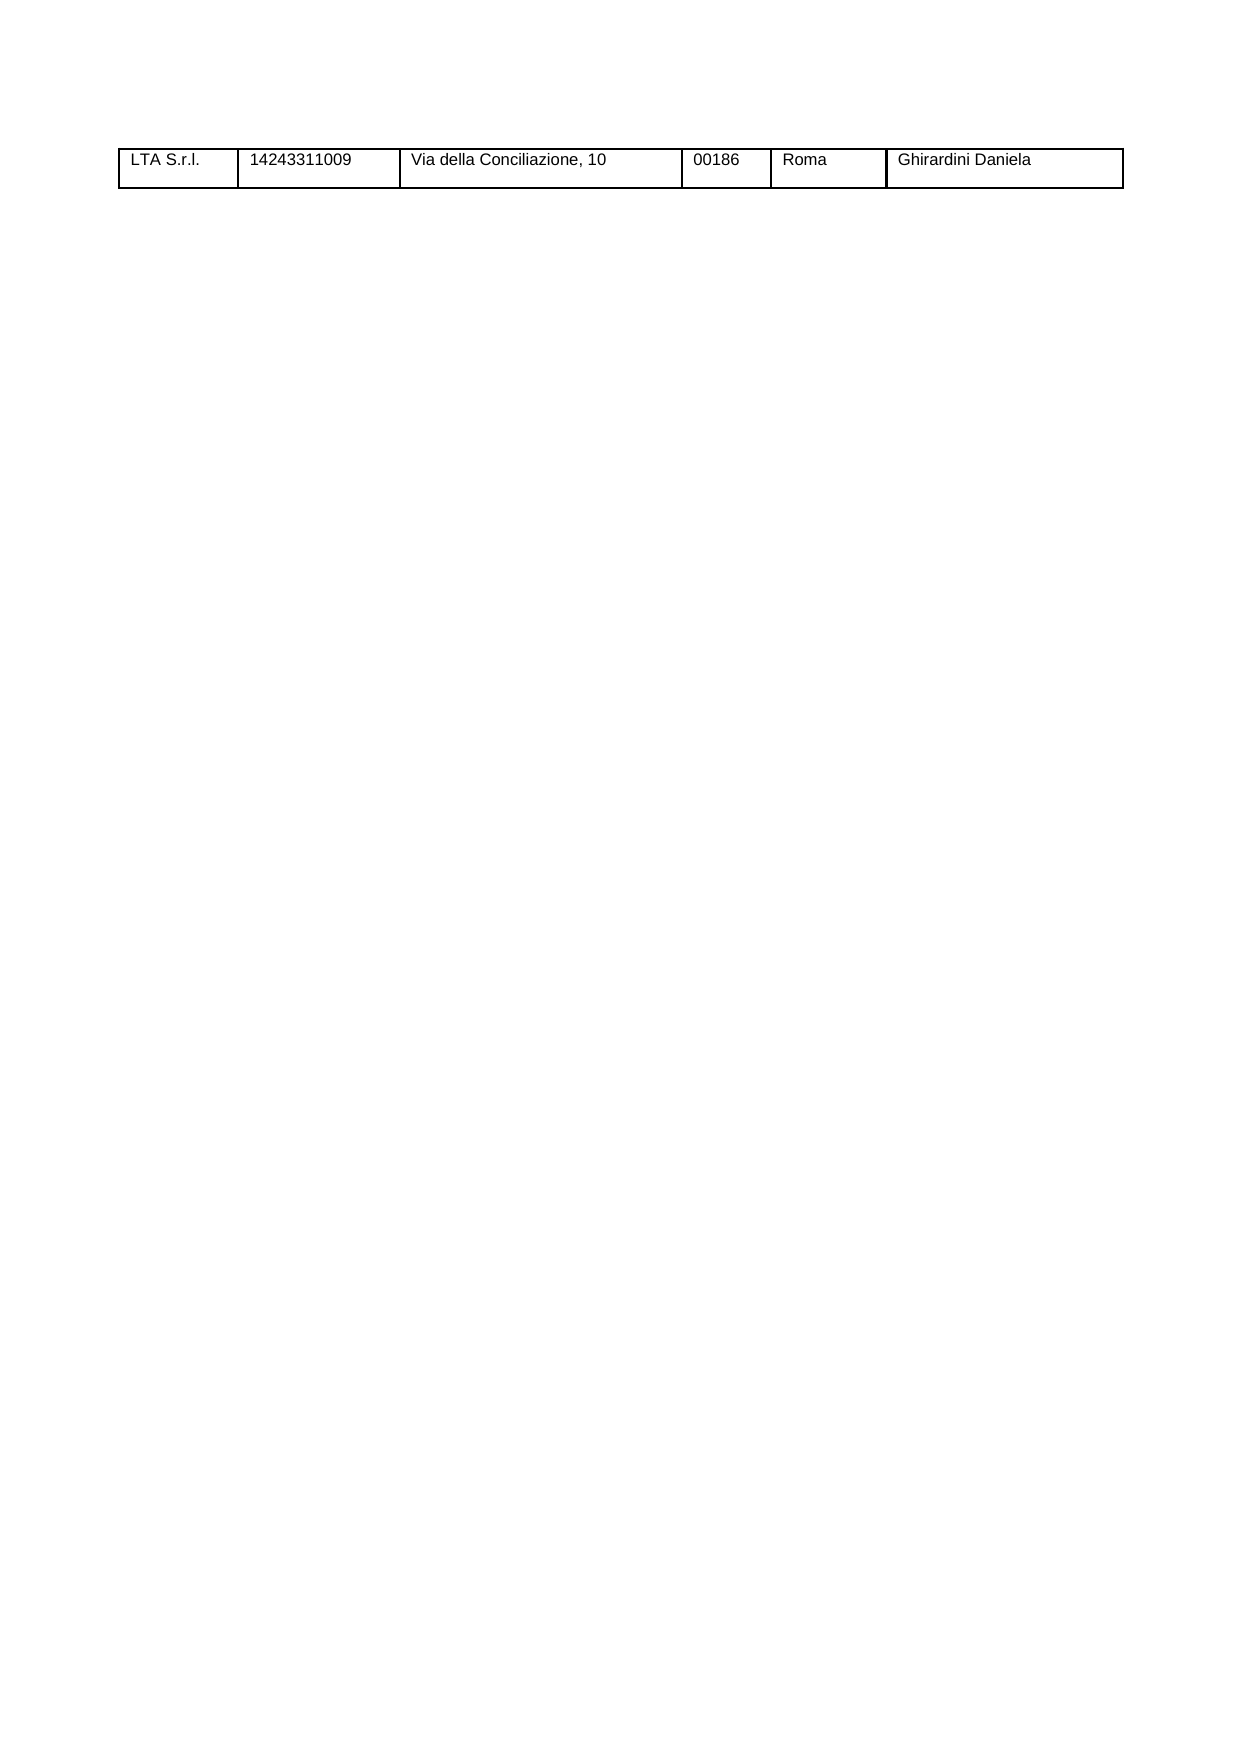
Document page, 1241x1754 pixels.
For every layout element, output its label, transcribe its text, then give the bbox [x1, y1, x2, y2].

table_cell Via della Conciliazione, 10 [401, 150, 681, 187]
table_cell LTA S.r.l. [120, 150, 237, 187]
table_cell Roma [772, 150, 885, 187]
table_cell 14243311009 [239, 150, 399, 187]
table_cell 00186 [683, 150, 770, 187]
table_cell Ghirardini Daniela [888, 150, 1122, 187]
